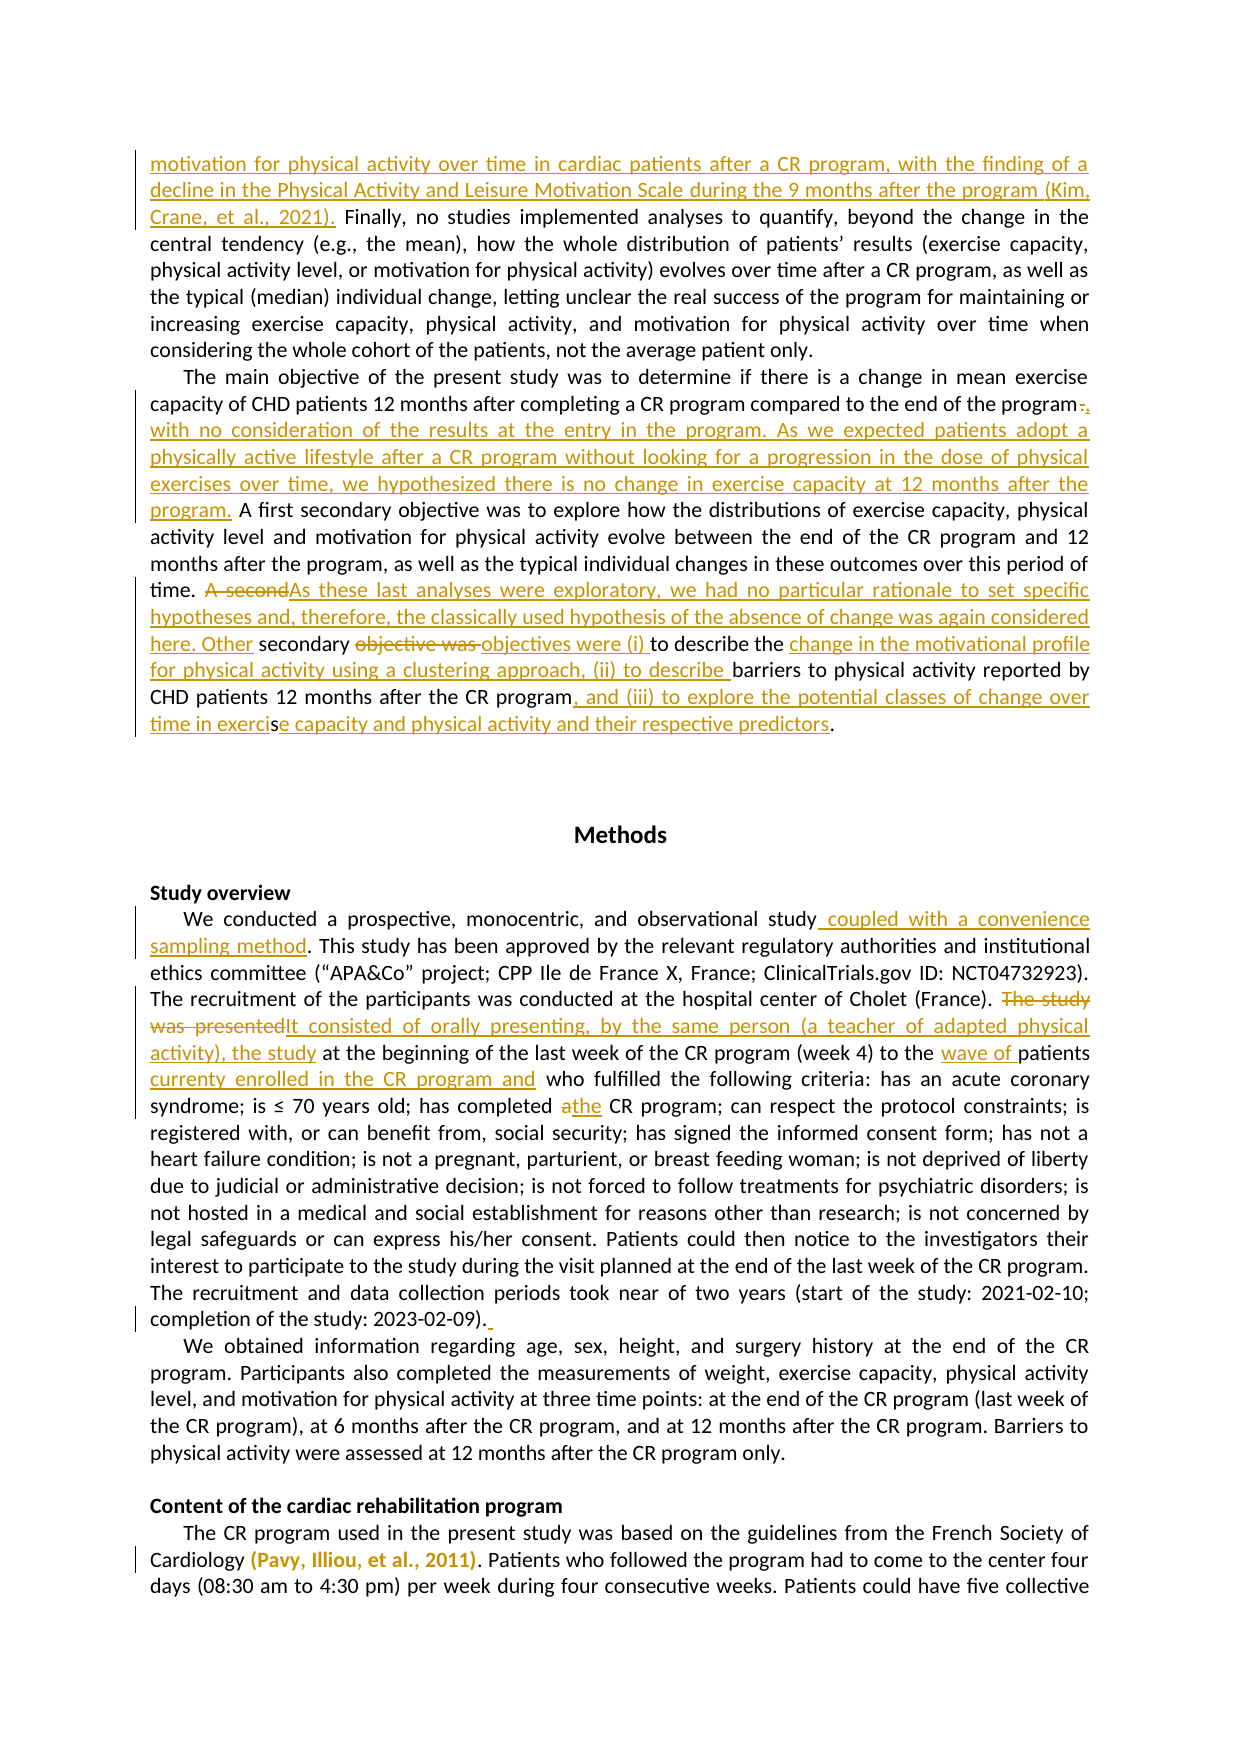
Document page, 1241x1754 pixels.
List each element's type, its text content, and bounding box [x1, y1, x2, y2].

text Study overview [150, 879, 1090, 906]
text Methods [150, 819, 1090, 850]
text The main objective of the present study was to determine if there is a change in mean exercise capacity of CHD patients 12 months after completing a CR program compared to the end of the program A first secondary objective was to explore how the distributions of exercise capacity, physical activity level and motivation for physical activity evolve between the end of the CR program and 12 months after the program, as well as the typical individual changes in these outcomes over this period of time. secondary to describe the barriers to physical activity reported by CHD patients 12 months after the CR programs. [150, 441, 1090, 626]
text We obtained information regarding age, sex, height, and surgery history at the end of the CR program. Participants also completed the measurements of weight, exercise capacity, physical activity level, and motivation for physical activity at three time points: at the end of the CR program (last week of the CR program), at 6 months after the CR program, and at 12 months after the CR program. Barriers to physical activity were assessed at 12 months after the CR program only. [150, 1332, 1090, 1466]
text Content of the cardiac rehabilitation program [150, 1493, 1090, 1519]
text The main objective of the present study was to determine if there is a change in mean exercise capacity of CHD patients 12 months after completing a CR program compared to the end of the program A first secondary objective was to explore how the distributions of exercise capacity, physical activity level and motivation for physical activity evolve between the end of the CR program and 12 months after the program, as well as the typical individual changes in these outcomes over this period of time. secondary to describe the barriers to physical activity reported by CHD patients 12 months after the CR programs. [150, 363, 1090, 439]
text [150, 1519, 1090, 1599]
text The main objective of the present study was to determine if there is a change in mean exercise capacity of CHD patients 12 months after completing a CR program compared to the end of the program A first secondary objective was to explore how the distributions of exercise capacity, physical activity level and motivation for physical activity evolve between the end of the CR program and 12 months after the program, as well as the typical individual changes in these outcomes over this period of time. secondary to describe the barriers to physical activity reported by CHD patients 12 months after the CR programs. [150, 628, 1090, 737]
text We conducted a prospective, monocentric, and observational study. This study has been approved by the relevant regulatory authorities and institutional ethics committee (“APA&Co” project; CPP Ile de France X, France; ClinicalTrials.gov ID: NCT04732923). The recruitment of the participants was conducted at the hospital center of Cholet (France). at the beginning of the last week of the CR program (week 4) to the patients who fulfilled the following criteria: has an acute coronary syndrome; is ≤ 70 years old; has completed CR program; can respect the protocol constraints; is registered with, or can benefit from, social security; has signed the informed consent form; has not a heart failure condition; is not a pregnant, parturient, or breast feeding woman; is not deprived of liberty due to judicial or administrative decision; is not forced to follow treatments for psychiatric disorders; is not hosted in a medical and social establishment for reasons other than research; is not concerned by legal safeguards or can express his/her consent. Patients could then notice to the investigators their interest to participate to the study during the visit planned at the end of the last week of the CR program. The recruitment and data collection periods took near of two years (start of the study: 2021-02-10; completion of the study: 2023-02-09). [150, 906, 1090, 1332]
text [150, 150, 1090, 199]
